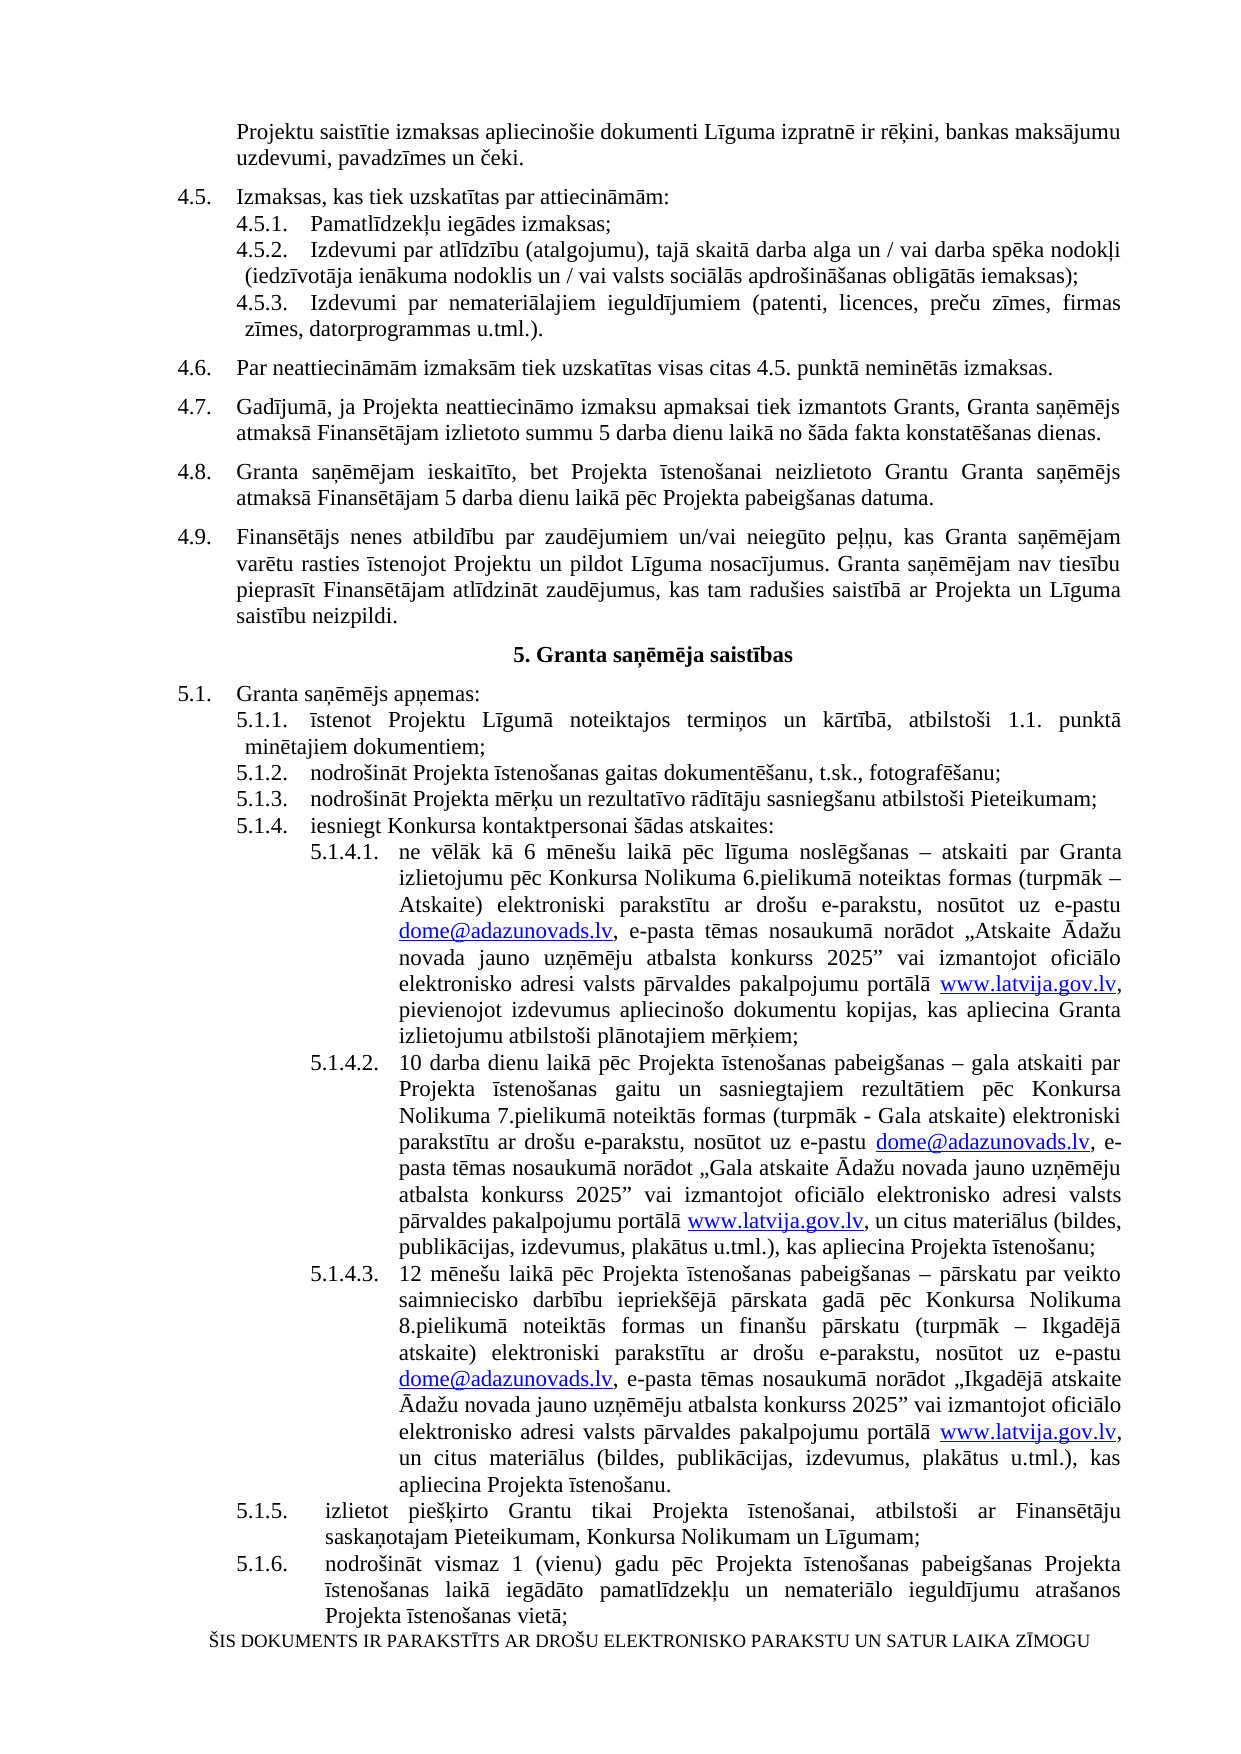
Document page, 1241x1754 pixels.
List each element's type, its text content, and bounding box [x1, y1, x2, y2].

list īstenot Projektu Līgumā noteiktajos termiņos un kārtībā, atbilstoši 1.1. punktā minētajiem dokumentiem; [236, 706, 1122, 759]
list 10 darba dienu laikā pēc Projekta īstenošanas pabeigšanas – gala atskaiti par Projekta īstenošanas gaitu un sasniegtajiem rezultātiem pēc Konkursa Nolikuma 7.pielikumā noteiktās formas (turpmāk - Gala atskaite) elektroniski parakstītu ar drošu e-parakstu, nosūtot uz e-pastu dome@adazunovads.lv, e-pasta tēmas nosaukumā norādot „Gala atskaite Ādažu novada jauno uzņēmēju atbalsta konkurss 2025” vai izmantojot oficiālo elektronisko adresi valsts pārvaldes pakalpojumu portālā www.latvija.gov.lv, un citus materiālus (bildes, publikācijas, izdevumus, plakātus u.tml.), kas apliecina Projekta īstenošanu; [310, 1049, 1122, 1260]
list nodrošināt vismaz 1 (vienu) gadu pēc Projekta īstenošanas pabeigšanas Projekta īstenošanas laikā iegādāto pamatlīdzekļu un nemateriālo ieguldījumu atrašanos Projekta īstenošanas vietā; [236, 1550, 1122, 1629]
list Pamatlīdzekļu iegādes izmaksas; [236, 210, 1122, 236]
list Granta saņēmējs apņemas: [177, 680, 1122, 706]
list Izdevumi par atlīdzību (atalgojumu), tajā skaitā darba alga un / vai darba spēka nodokļi (iedzīvotāja ienākuma nodoklis un / vai valsts sociālās apdrošināšanas obligātās iemaksas); [236, 236, 1122, 289]
list iesniegt Konkursa kontaktpersonai šādas atskaites: [236, 812, 1122, 838]
list Granta saņēmējam ieskaitīto, bet Projekta īstenošanai neizlietoto Grantu Granta saņēmējs atmaksā Finansētājam 5 darba dienu laikā pēc Projekta pabeigšanas datuma. [177, 458, 1122, 511]
list nodrošināt Projekta īstenošanas gaitas dokumentēšanu, t.sk., fotografēšanu; [236, 759, 1122, 785]
list nodrošināt Projekta mērķu un rezultatīvo rādītāju sasniegšanu atbilstoši Pieteikumam; [236, 785, 1122, 812]
list izlietot piešķirto Grantu tikai Projekta īstenošanai, atbilstoši ar Finansētāju saskaņotajam Pieteikumam, Konkursa Nolikumam un Līgumam; [236, 1497, 1122, 1550]
list Finansētājs nenes atbildību par zaudējumiem un/vai neiegūto peļņu, kas Granta saņēmējam varētu rasties īstenojot Projektu un pildot Līguma nosacījumus. Granta saņēmējam nav tiesību pieprasīt Finansētājam atlīdzināt zaudējumus, kas tam radušies saistībā ar Projekta un Līguma saistību neizpildi. [177, 523, 1122, 629]
list 12 mēnešu laikā pēc Projekta īstenošanas pabeigšanas – pārskatu par veikto saimniecisko darbību iepriekšējā pārskata gadā pēc Konkursa Nolikuma 8.pielikumā noteiktās formas un finanšu pārskatu (turpmāk – Ikgadējā atskaite) elektroniski parakstītu ar drošu e-parakstu, nosūtot uz e-pastu dome@adazunovads.lv, e-pasta tēmas nosaukumā norādot „Ikgadējā atskaite Ādažu novada jauno uzņēmēju atbalsta konkurss 2025” vai izmantojot oficiālo elektronisko adresi valsts pārvaldes pakalpojumu portālā www.latvija.gov.lv, un citus materiālus (bildes, publikācijas, izdevumus, plakātus u.tml.), kas apliecina Projekta īstenošanu. [310, 1260, 1122, 1497]
list Izdevumi par nemateriālajiem ieguldījumiem (patenti, licences, preču zīmes, firmas zīmes, datorprogrammas u.tml.). [236, 289, 1122, 341]
list ne vēlāk kā 6 mēnešu laikā pēc līguma noslēgšanas – atskaiti par Granta izlietojumu pēc Konkursa Nolikuma 6.pielikumā noteiktas formas (turpmāk – Atskaite) elektroniski parakstītu ar drošu e-parakstu, nosūtot uz e-pastu dome@adazunovads.lv, e-pasta tēmas nosaukumā norādot „Atskaite Ādažu novada jauno uzņēmēju atbalsta konkurss 2025” vai izmantojot oficiālo elektronisko adresi valsts pārvaldes pakalpojumu portālā www.latvija.gov.lv, pievienojot izdevumus apliecinošo dokumentu kopijas, kas apliecina Granta izlietojumu atbilstoši plānotajiem mērķiem; [310, 838, 1122, 1049]
list Granta saņēmēja saistības [184, 641, 1122, 667]
list Izmaksas, kas tiek uzskatītas par attiecināmām: [177, 183, 1122, 210]
list Gadījumā, ja Projekta neattiecināmo izmaksu apmaksai tiek izmantots Grants, Granta saņēmējs atmaksā Finansētājam izlietoto summu 5 darba dienu laikā no šāda fakta konstatēšanas dienas. [177, 393, 1122, 446]
list Par neattiecināmām izmaksām tiek uzskatītas visas citas 4.5. punktā neminētās izmaksas. [177, 354, 1122, 380]
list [177, 118, 1122, 171]
